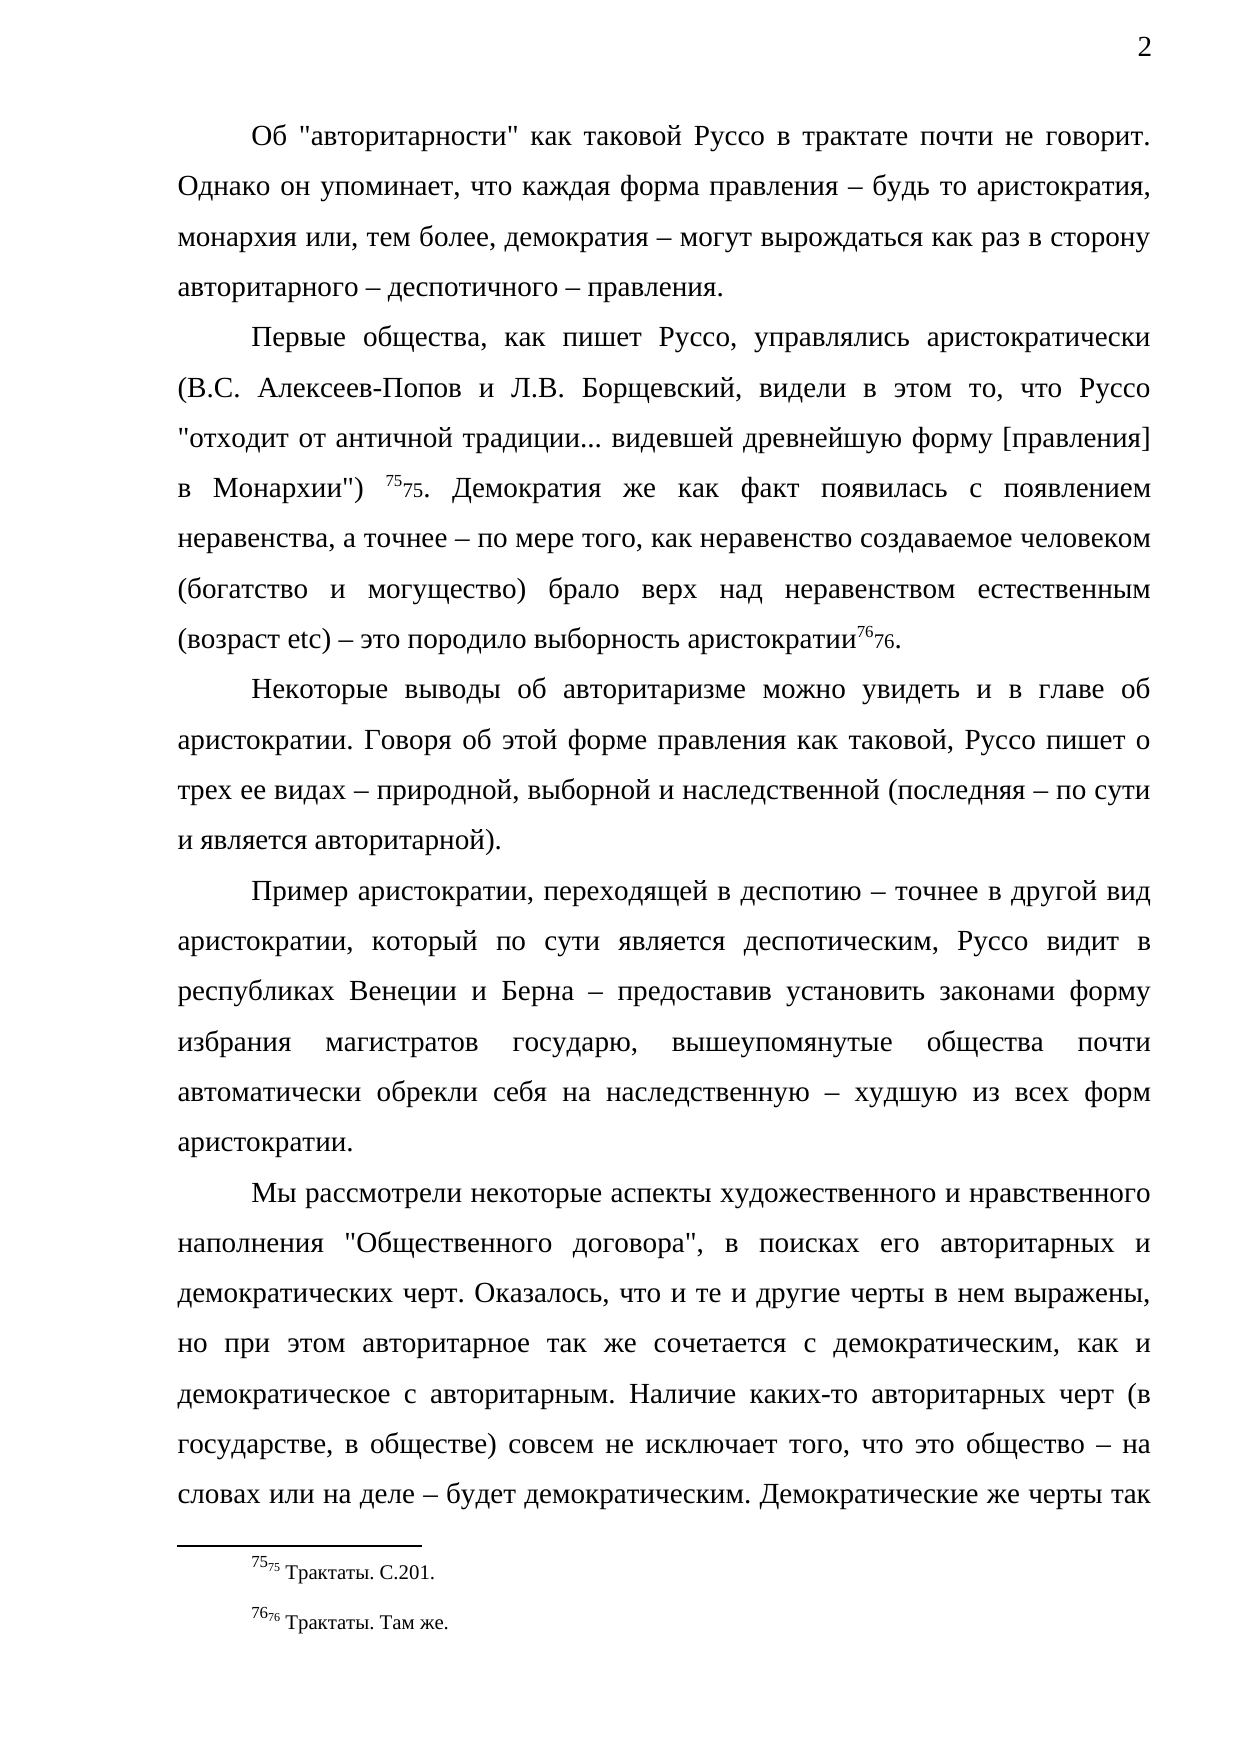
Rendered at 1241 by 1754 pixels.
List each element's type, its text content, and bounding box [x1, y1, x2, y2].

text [177, 1175, 1152, 1510]
text Об "авторитарности" как таковой Руссо в трактате почти не говорит. Однако он упоминает, что каждая форма правления – будь то аристократия, монархия или, тем более, демократия – могут вырождаться как раз в сторону авторитарного – деспотичного – правления. [177, 118, 1152, 303]
text Пример аристократии, переходящей в деспотию – точнее в другой вид аристократии, который по сути является деспотическим, Руссо видит в республиках Венеции и Берна – предоставив установить законами форму избрания магистратов государю, вышеупомянутые общества почти автоматически обрекли себя на наследственную – худшую из всех форм аристократии. [177, 873, 1152, 1158]
text Некоторые выводы об авторитаризме можно увидеть и в главе об аристократии. Говоря об этой форме правления как таковой, Руссо пишет о трех ее видах – природной, выборной и наследственной (последняя – по сути и является авторитарной). [177, 672, 1152, 856]
text Первые общества, как пишет Руссо, управлялись аристократически (В.С. Алексеев-Попов и Л.В. Борщевский, видели в этом то, что Руссо "отходит от античной традиции... видевшей древнейшую форму [правления] в Монархии") 75. Демократия же как факт появилась с появлением неравенства, а точнее – по мере того, как неравенство создаваемое человеком (богатство и могущество) брало верх над неравенством естественным (возраст etc) – это породило выборность аристократии76. [177, 319, 1152, 655]
